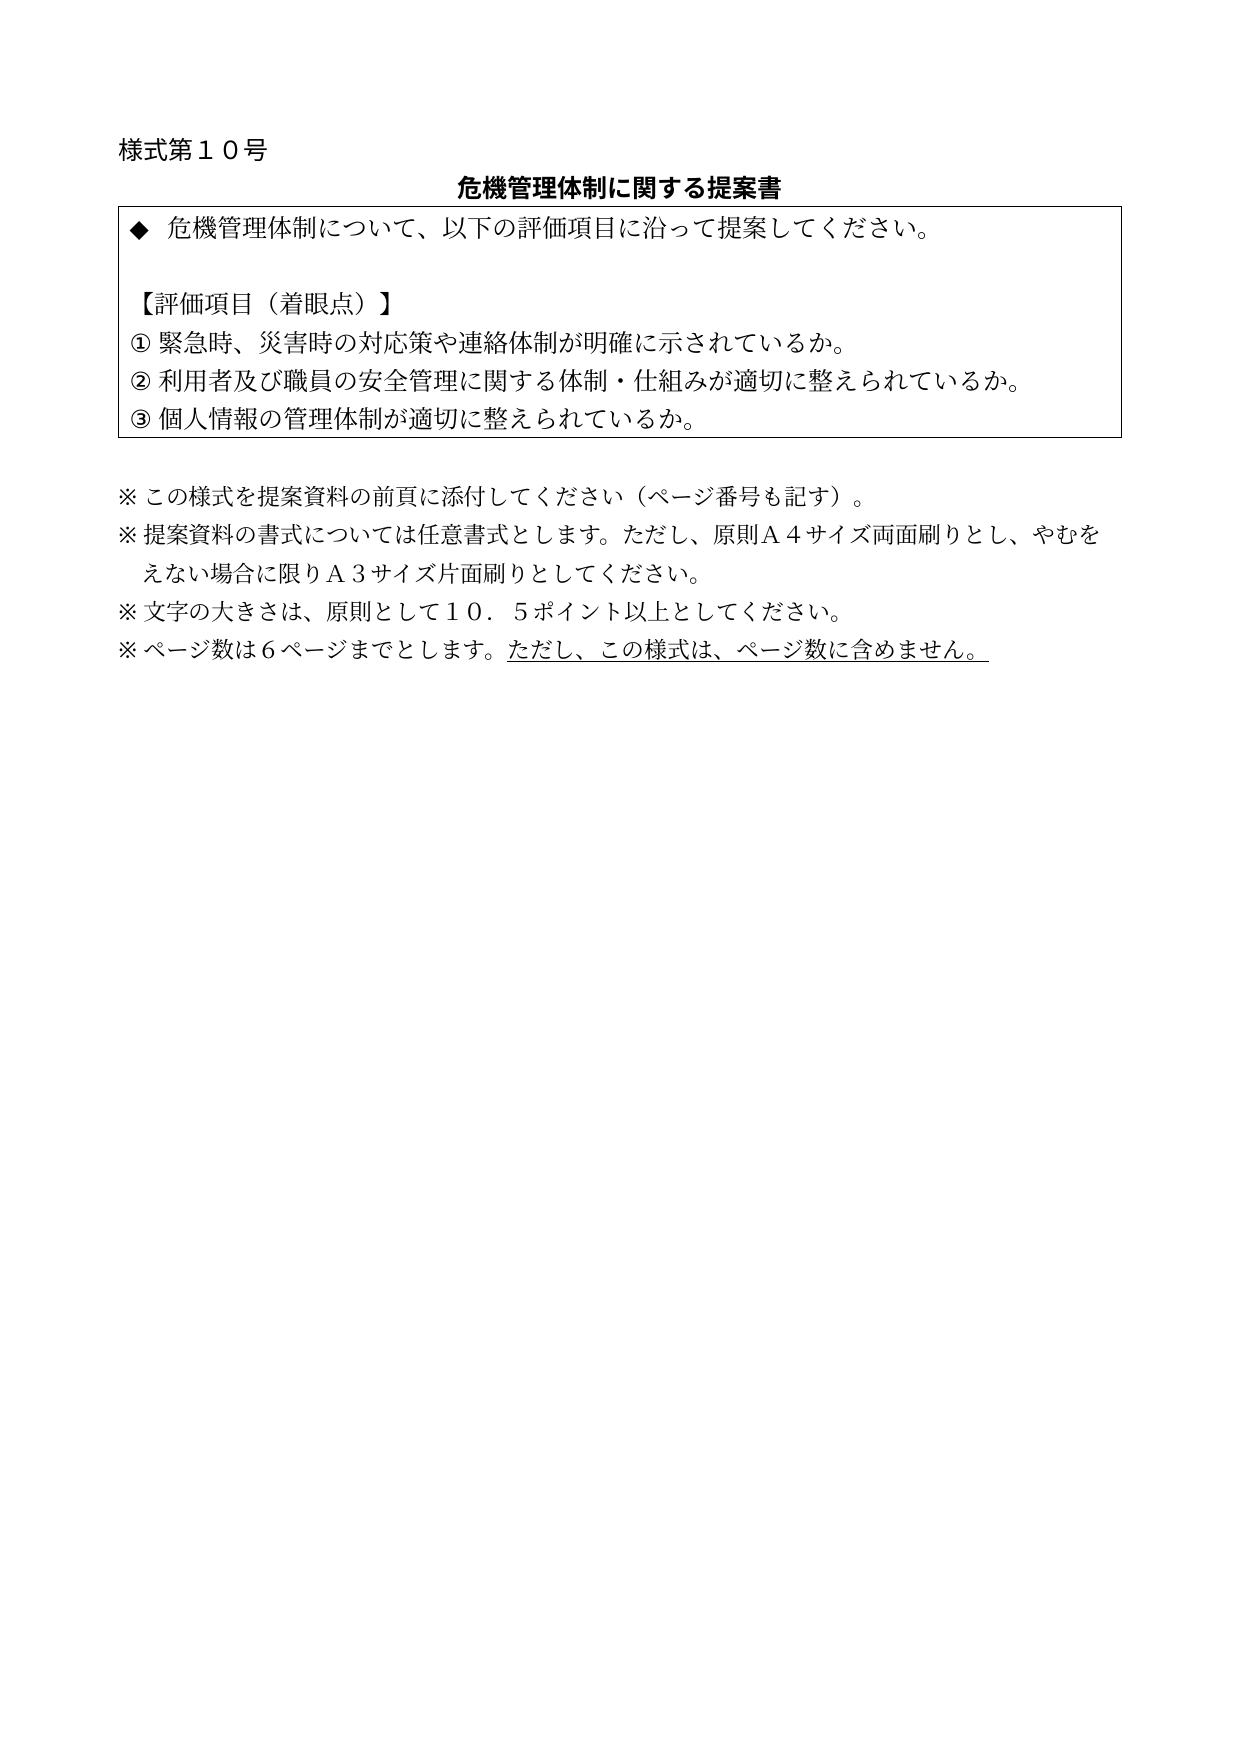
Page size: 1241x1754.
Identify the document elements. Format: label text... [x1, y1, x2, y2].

text ※ ページ数は６ページまでとします。ただし、この様式は、ページ数に含めません。 [118, 630, 1122, 668]
text ※ 提案資料の書式については任意書式とします。ただし、原則Ａ４サイズ両面刷りとし、やむをえない場合に限りＡ３サイズ片面刷りとしてください。 [118, 515, 1122, 592]
text ※ 文字の大きさは、原則として１０．５ポイント以上としてください。 [118, 592, 1122, 630]
text 様式第１０号 [118, 129, 1122, 168]
table_header 危機管理体制について、以下の評価項目に沿って提案してください。 【評価項目（着眼点）】 ① 緊急時、災害時の対応策や連絡体制が明確に示されているか。 ② 利用者及び職員の安全管理に関する体制・仕組みが適切に整えられているか。 ③ 個人情報の管理体制が適切に整えられているか。 [119, 207, 1121, 437]
text ※ この様式を提案資料の前頁に添付してください（ページ番号も記す）。 [118, 477, 1122, 515]
text 危機管理体制に関する提案書 [118, 168, 1122, 206]
